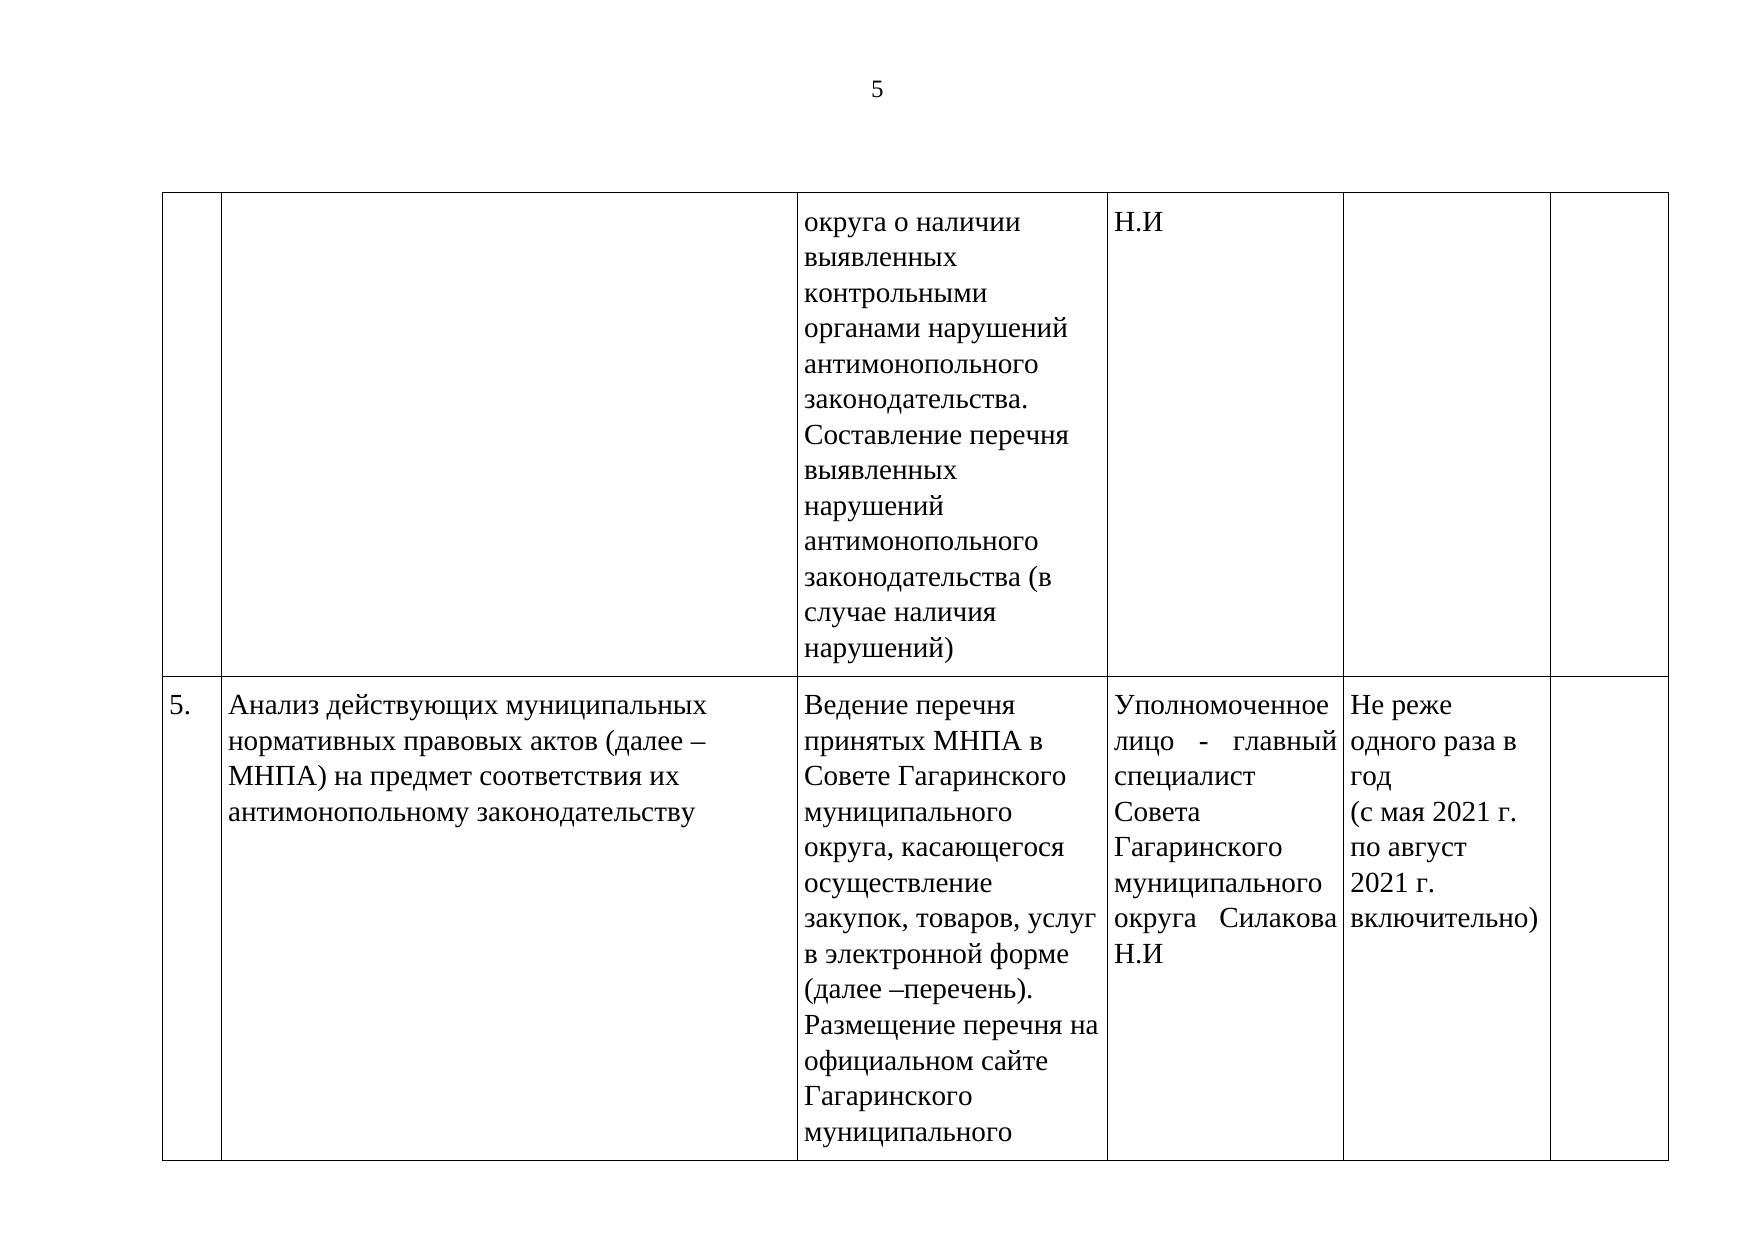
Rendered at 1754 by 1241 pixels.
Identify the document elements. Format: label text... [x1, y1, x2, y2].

table_cell [1551, 193, 1668, 676]
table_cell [798, 193, 1107, 676]
table_cell 4. [163, 193, 221, 676]
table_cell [1108, 193, 1343, 676]
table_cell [1108, 677, 1343, 1160]
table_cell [1344, 677, 1550, 1160]
table_cell [1551, 677, 1668, 1160]
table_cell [222, 677, 797, 1160]
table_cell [798, 677, 1107, 1160]
table_cell 5. [163, 677, 221, 1160]
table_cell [1344, 193, 1550, 676]
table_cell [222, 193, 797, 676]
